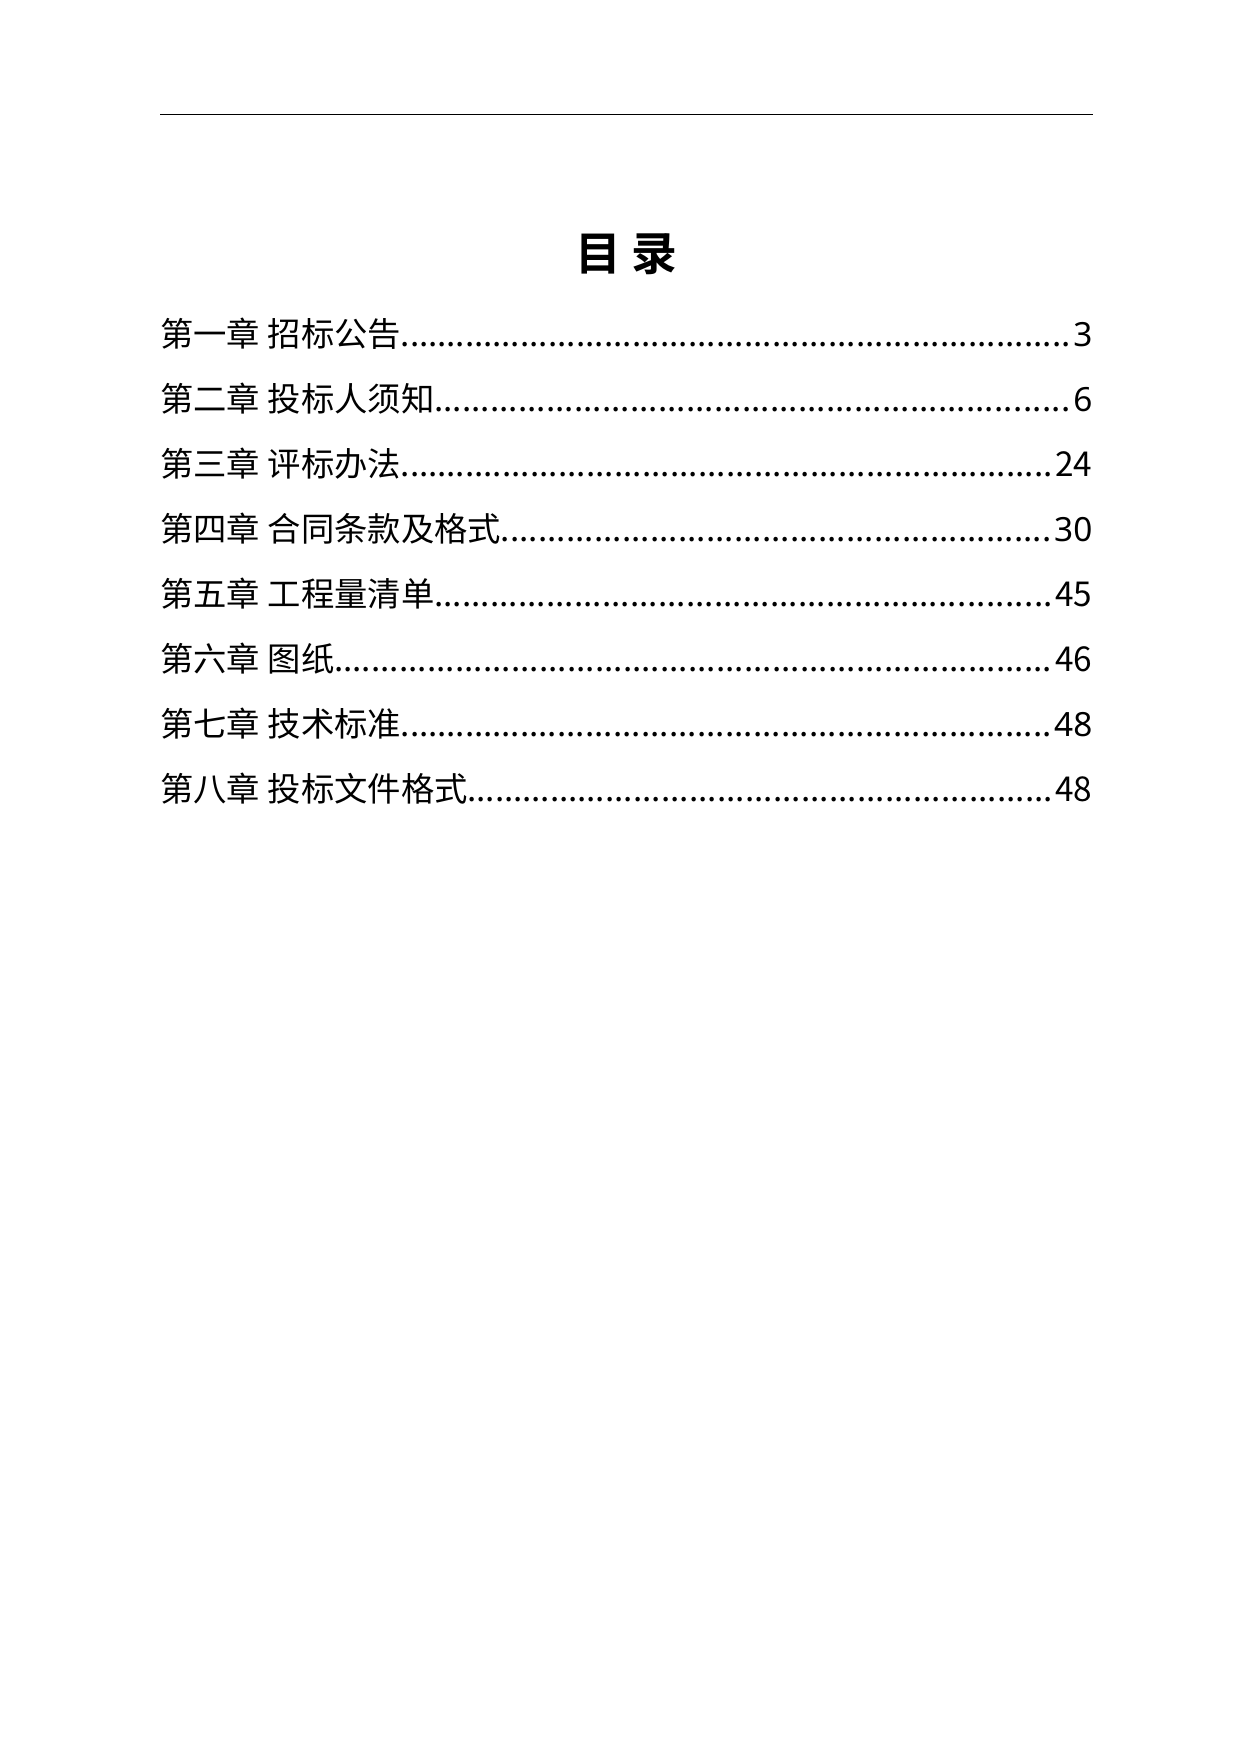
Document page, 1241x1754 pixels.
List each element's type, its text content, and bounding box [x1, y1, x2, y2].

text 第七章 技术标准 48 [159, 689, 1093, 754]
text 第八章 投标文件格式 48 [159, 754, 1093, 819]
text 第六章 图纸 46 [159, 624, 1093, 689]
text 目 录 [159, 202, 1093, 299]
text 第二章 投标人须知 6 [159, 364, 1093, 429]
text 第一章 招标公告 3 [159, 299, 1093, 364]
text 第五章 工程量清单 45 [159, 559, 1093, 624]
text 第三章 评标办法 24 [159, 429, 1093, 494]
text 第四章 合同条款及格式 30 [159, 494, 1093, 559]
